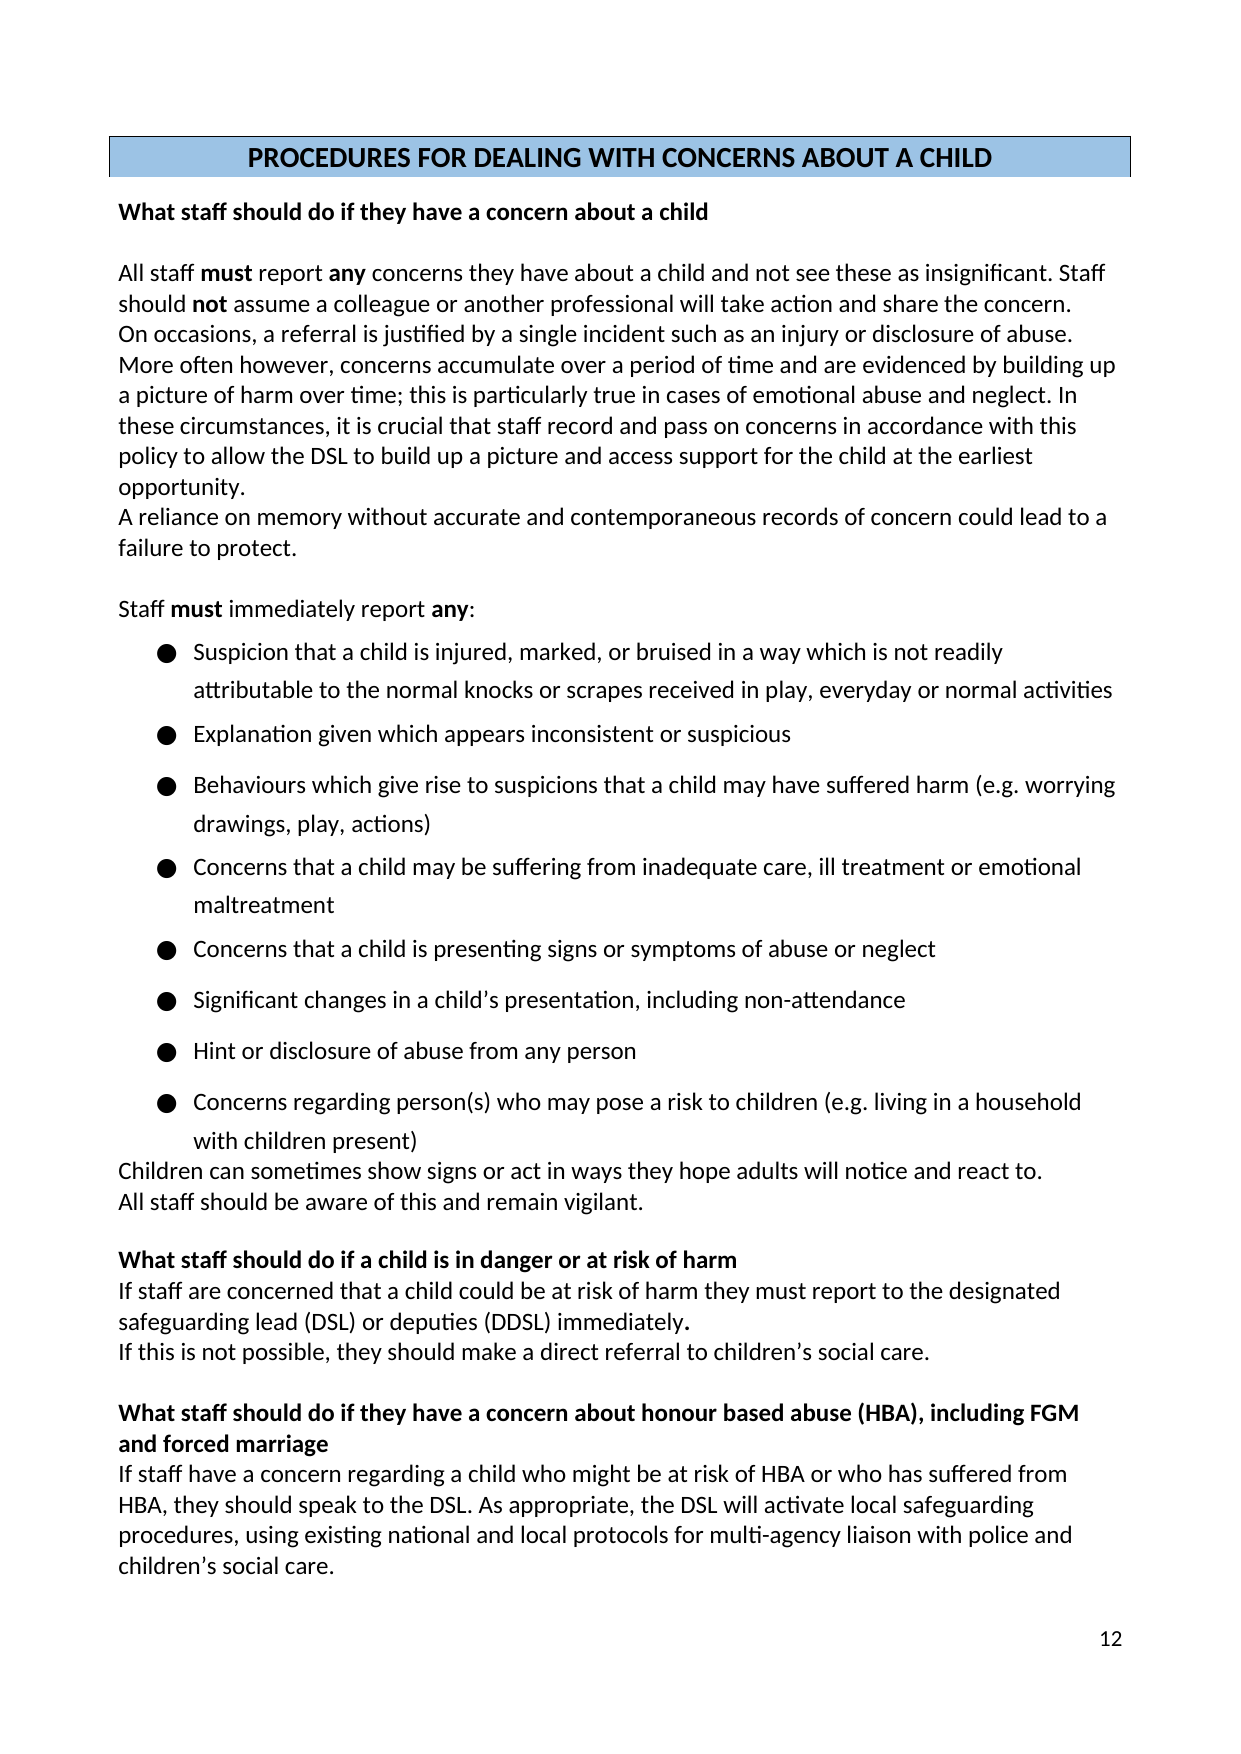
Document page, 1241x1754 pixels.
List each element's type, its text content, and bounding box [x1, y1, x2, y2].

text If staff have a concern regarding a child who might be at risk of HBA or who has suffered from HBA, they should speak to the DSL. As appropriate, the DSL will activate local safeguarding procedures, using existing national and local protocols for multi-agency liaison with police and children’s social care. [118, 1458, 1122, 1580]
list Explanation given which appears inconsistent or suspicious [156, 705, 1122, 756]
text If this is not possible, they should make a direct referral to children’s social care. [118, 1336, 1122, 1367]
text All staff should be aware of this and remain vigilant. [118, 1186, 1122, 1217]
text If staff are concerned that a child could be at risk of harm they must report to the designated safeguarding lead (DSL) or deputies (DDSL) immediately. [118, 1275, 1122, 1336]
list Suspicion that a child is injured, marked, or bruised in a way which is not readily attributable to the normal knocks or scrapes received in play, everyday or normal activities [156, 623, 1122, 705]
text PROCEDURES FOR DEALING WITH CONCERNS ABOUT A CHILD [110, 137, 1130, 177]
text On occasions, a referral is justified by a single incident such as an injury or disclosure of abuse. More often however, concerns accumulate over a period of time and are evidenced by building up a picture of harm over time; this is particularly true in cases of emotional abuse and neglect. In these circumstances, it is crucial that staff record and pass on concerns in accordance with this policy to allow the DSL to build up a picture and access support for the child at the earliest opportunity. [118, 318, 1122, 501]
text What staff should do if they have a concern about a child [118, 196, 1122, 227]
list Concerns regarding person(s) who may pose a risk to children (e.g. living in a household with children present) [156, 1074, 1122, 1156]
text What staff should do if a child is in danger or at risk of harm [118, 1244, 1122, 1275]
text All staff must report any concerns they have about a child and not see these as insignificant. Staff should not assume a colleague or another professional will take action and share the concern. [118, 257, 1122, 318]
list Hint or disclosure of abuse from any person [156, 1022, 1122, 1074]
text What staff should do if they have a concern about honour based abuse (HBA), including FGM and forced marriage [118, 1397, 1122, 1458]
list Significant changes in a child’s presentation, including non-attendance [156, 971, 1122, 1022]
list Concerns that a child may be suffering from inadequate care, ill treatment or emotional maltreatment [156, 838, 1122, 920]
list Concerns that a child is presenting signs or symptoms of abuse or neglect [156, 920, 1122, 971]
text Children can sometimes show signs or act in ways they hope adults will notice and react to. [118, 1156, 1122, 1186]
list Behaviours which give rise to suspicions that a child may have suffered harm (e.g. worrying drawings, play, actions) [156, 756, 1122, 838]
text A reliance on memory without accurate and contemporaneous records of concern could lead to a failure to protect. [118, 501, 1122, 562]
text Staff must immediately report any: [118, 593, 1122, 623]
